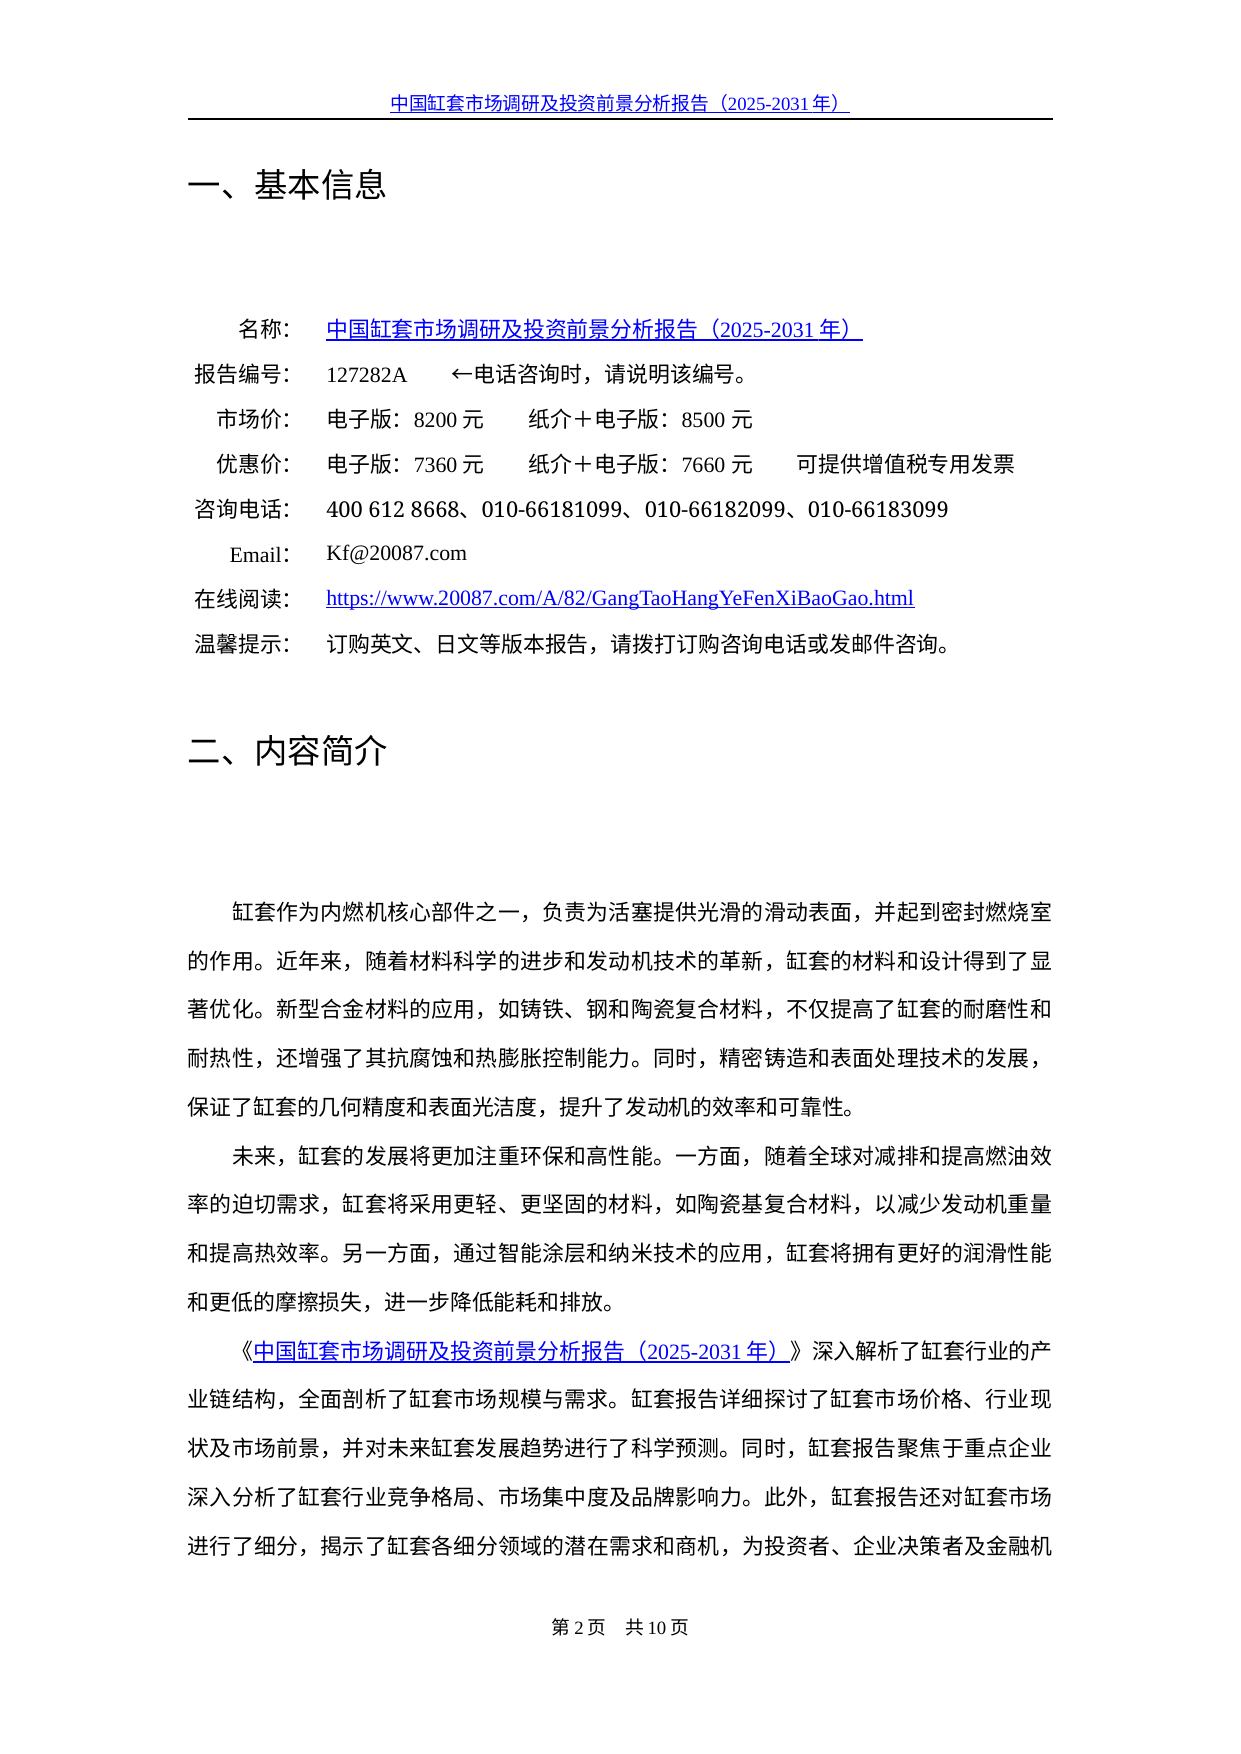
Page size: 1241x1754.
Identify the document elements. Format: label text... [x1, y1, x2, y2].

title 一、基本信息 [187, 150, 1053, 215]
table_cell 127282A ←电话咨询时，请说明该编号。 [315, 357, 1073, 402]
table_header 名称： [167, 312, 315, 357]
table_cell 市场价： [167, 402, 315, 447]
table_cell Kf@20087.com [315, 537, 1073, 582]
table_cell 温馨提示： [167, 627, 315, 672]
title 二、内容简介 [187, 717, 1053, 782]
table_cell Email： [167, 537, 315, 582]
table_header 中国缸套市场调研及投资前景分析报告（2025-2031年） [315, 312, 1073, 357]
table_cell 报告编号： [167, 357, 315, 402]
table_cell 电子版：8200 元 纸介＋电子版：8500 元 [315, 402, 1073, 447]
table_cell 订购英文、日文等版本报告，请拨打订购咨询电话或发邮件咨询。 [315, 627, 1073, 672]
table_cell [315, 582, 1073, 627]
table_cell 咨询电话： [167, 492, 315, 537]
table_cell 电子版：7360 元 纸介＋电子版：7660 元 可提供增值税专用发票 [315, 447, 1073, 492]
table_cell 优惠价： [167, 447, 315, 492]
table_cell 400 612 8668、010-66181099、010-66182099、010-66183099 [315, 492, 1073, 537]
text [187, 894, 1053, 1561]
table_cell 在线阅读： [167, 582, 315, 627]
